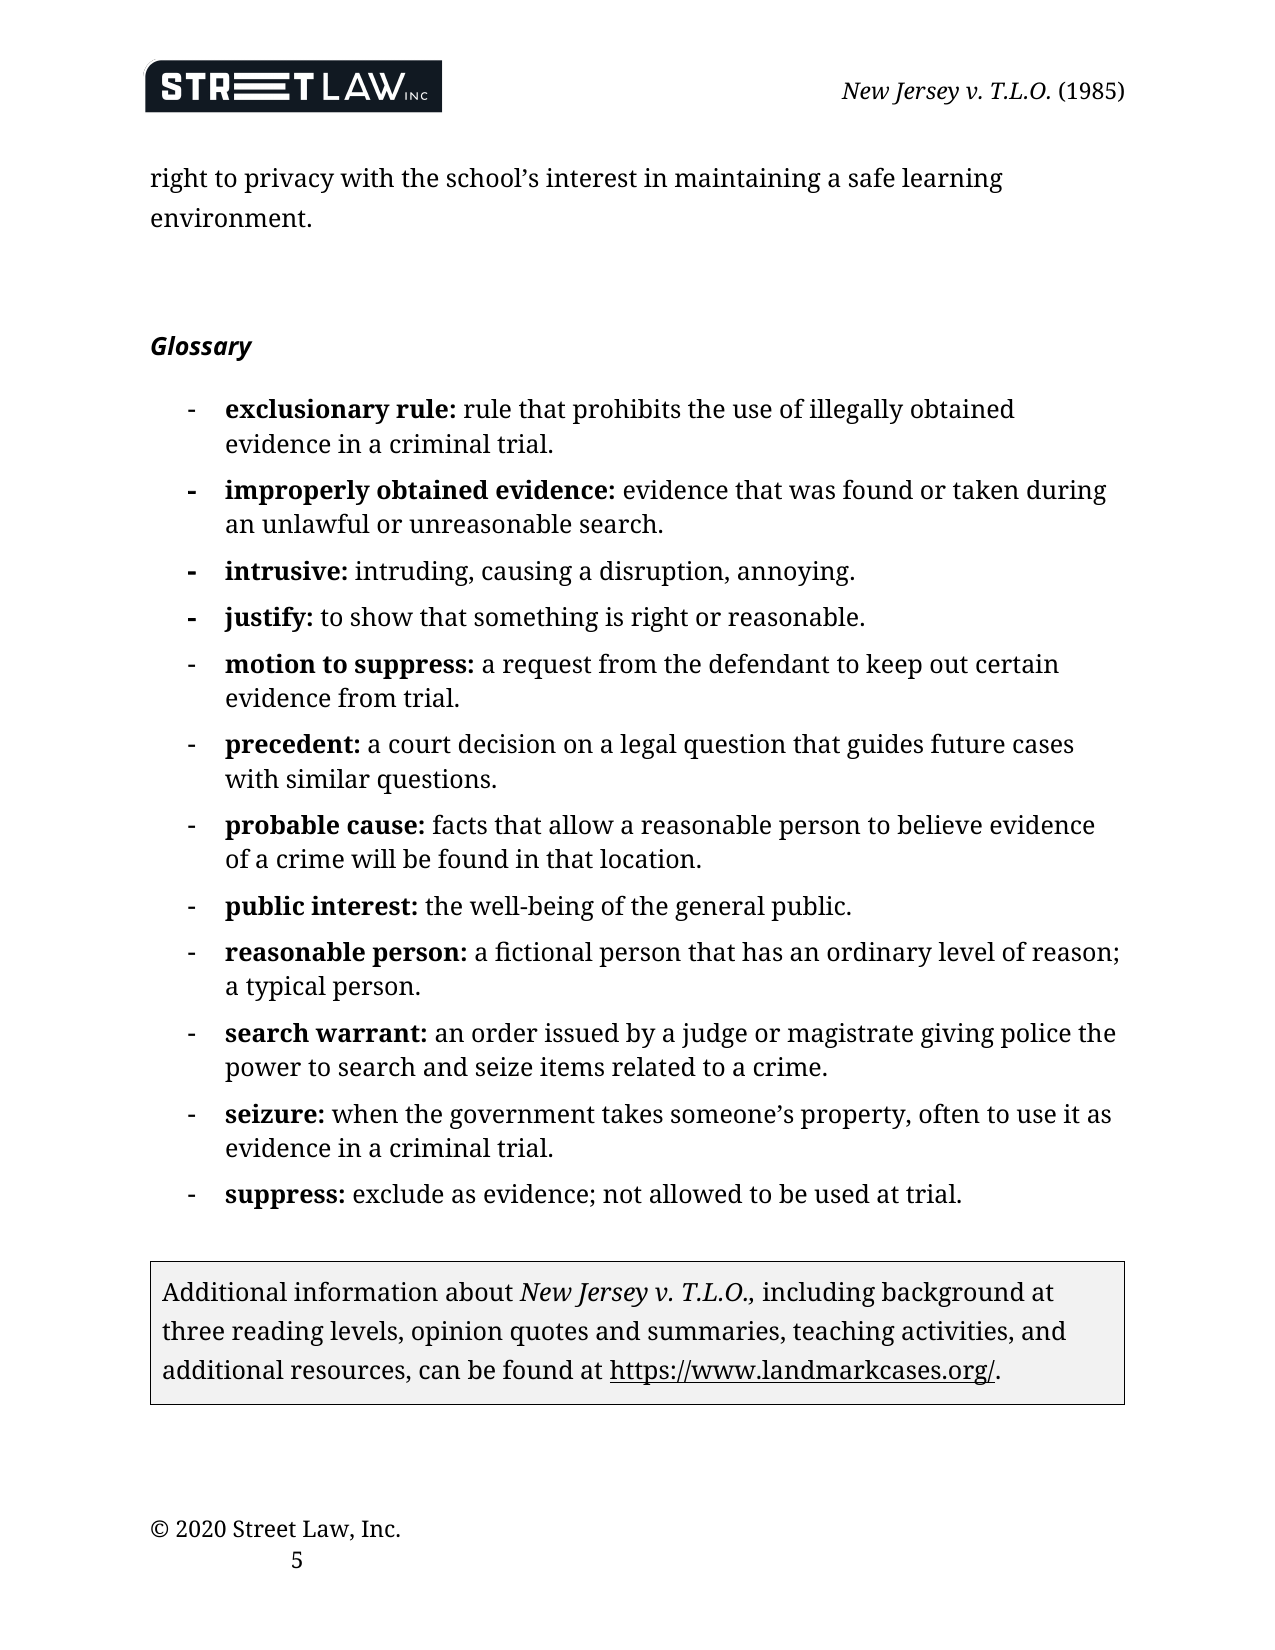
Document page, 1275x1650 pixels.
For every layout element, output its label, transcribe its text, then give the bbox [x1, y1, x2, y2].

text intrusive: intruding, causing a disruption, annoying. [187, 553, 1125, 587]
text reasonable person: a fictional person that has an ordinary level of reason; a typical person. [187, 935, 1125, 1003]
text exclusionary rule: rule that prohibits the use of illegally obtained evidence in a criminal trial. [187, 392, 1125, 460]
text public interest: the well-being of the general public. [187, 888, 1125, 922]
text Glossary [150, 329, 1125, 363]
text motion to suppress: a request from the defendant to keep out certain evidence from trial. [187, 647, 1125, 715]
text improperly obtained evidence: evidence that was found or taken during an unlawful or unreasonable search. [187, 473, 1125, 541]
text suppress: exclude as evidence; not allowed to be used at trial. [187, 1177, 1125, 1211]
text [150, 161, 1125, 234]
text search warrant: an order issued by a judge or magistrate giving police the power to search and seize items related to a crime. [187, 1016, 1125, 1084]
text probable cause: facts that allow a reasonable person to believe evidence of a crime will be found in that location. [187, 808, 1125, 876]
text seizure: when the government takes someone’s property, often to use it as evidence in a criminal trial. [187, 1096, 1125, 1164]
table_header Additional information about New Jersey v. T.L.O., including background at three reading levels, opinion quotes and summaries, teaching activities, and additional resources, can be found at https://www.landmarkcases.org/. [151, 1262, 1124, 1404]
picture [143, 59, 444, 114]
text justify: to show that something is right or reasonable. [187, 600, 1125, 634]
text precedent: a court decision on a legal question that guides future cases with similar questions. [187, 727, 1125, 795]
